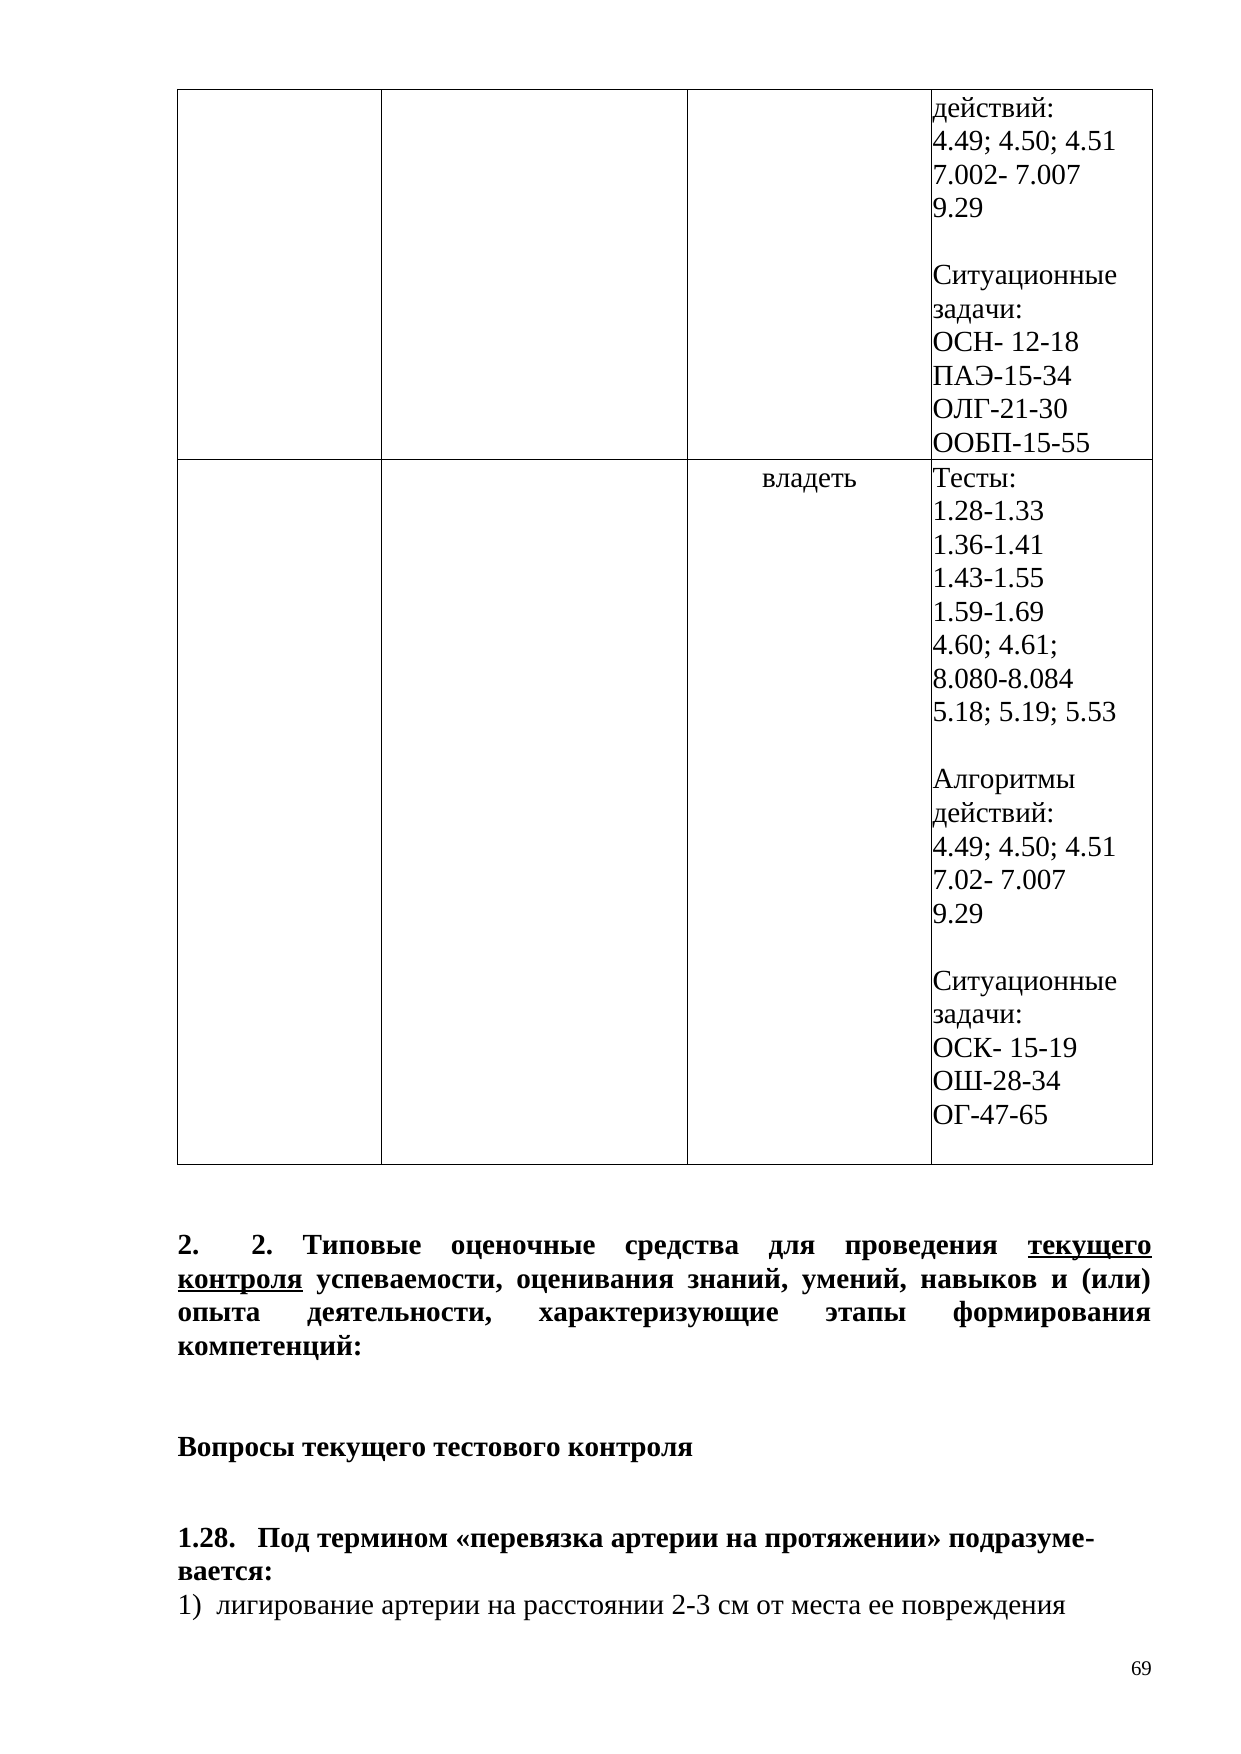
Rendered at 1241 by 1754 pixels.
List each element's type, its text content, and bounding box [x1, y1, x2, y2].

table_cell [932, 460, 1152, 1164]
text 1) лигирование артерии на расстоянии 2-3 см от места ее повреждения [177, 1587, 1152, 1620]
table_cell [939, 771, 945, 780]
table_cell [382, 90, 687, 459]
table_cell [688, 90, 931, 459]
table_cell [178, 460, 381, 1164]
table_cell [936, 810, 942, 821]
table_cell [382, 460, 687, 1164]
list 2. Типовые оценочные средства для проведения текущего контроля успеваемости, оценивания знаний, умений, навыков и (или) опыта деятельности, характеризующие этапы формирования компетенций: [177, 1227, 1152, 1362]
text Вопросы текущего тестового контроля [177, 1429, 1152, 1462]
text 1.28. Под термином «перевязка артерии на протяжении» подразумевается: [177, 1520, 1152, 1587]
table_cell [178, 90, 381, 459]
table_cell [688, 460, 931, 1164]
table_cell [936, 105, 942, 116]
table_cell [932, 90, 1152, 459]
